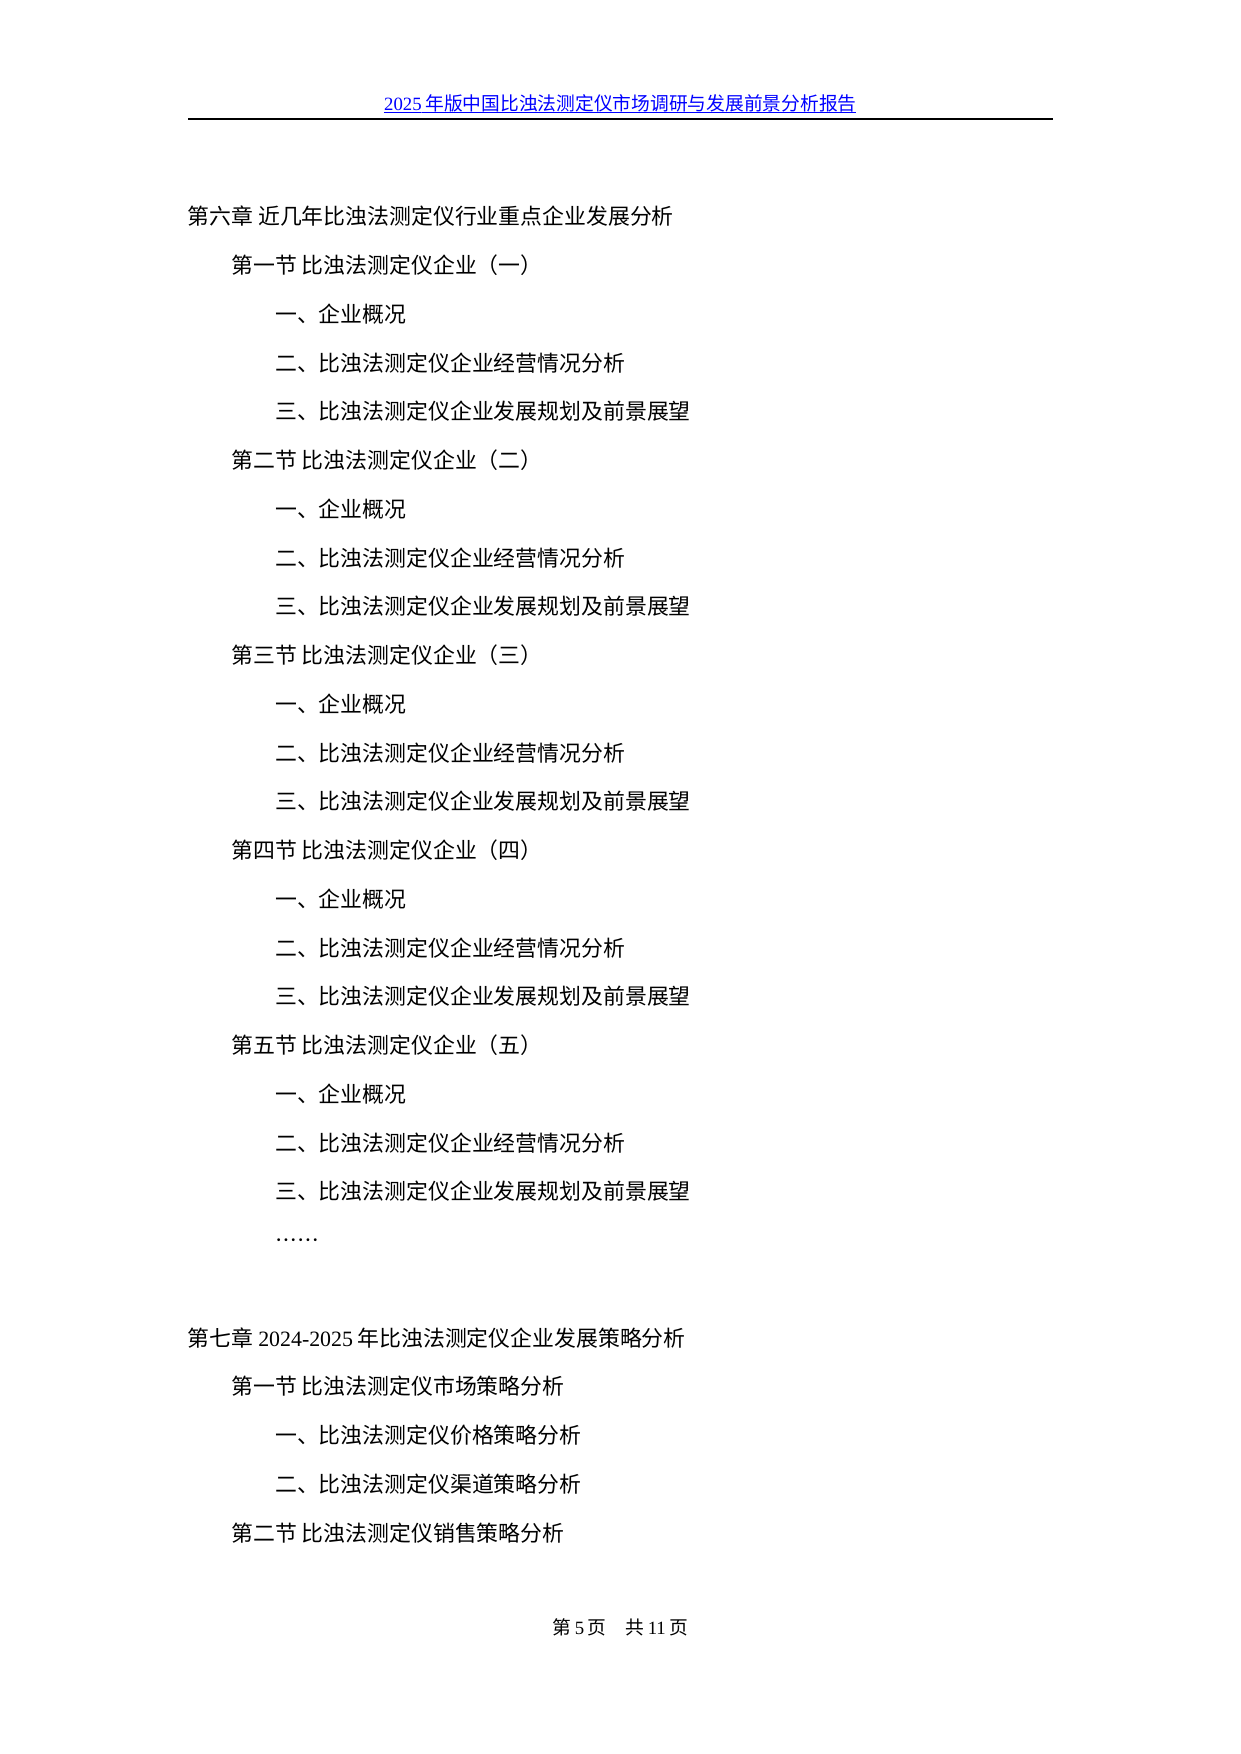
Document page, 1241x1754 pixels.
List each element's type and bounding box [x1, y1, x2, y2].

text [187, 150, 1053, 1548]
